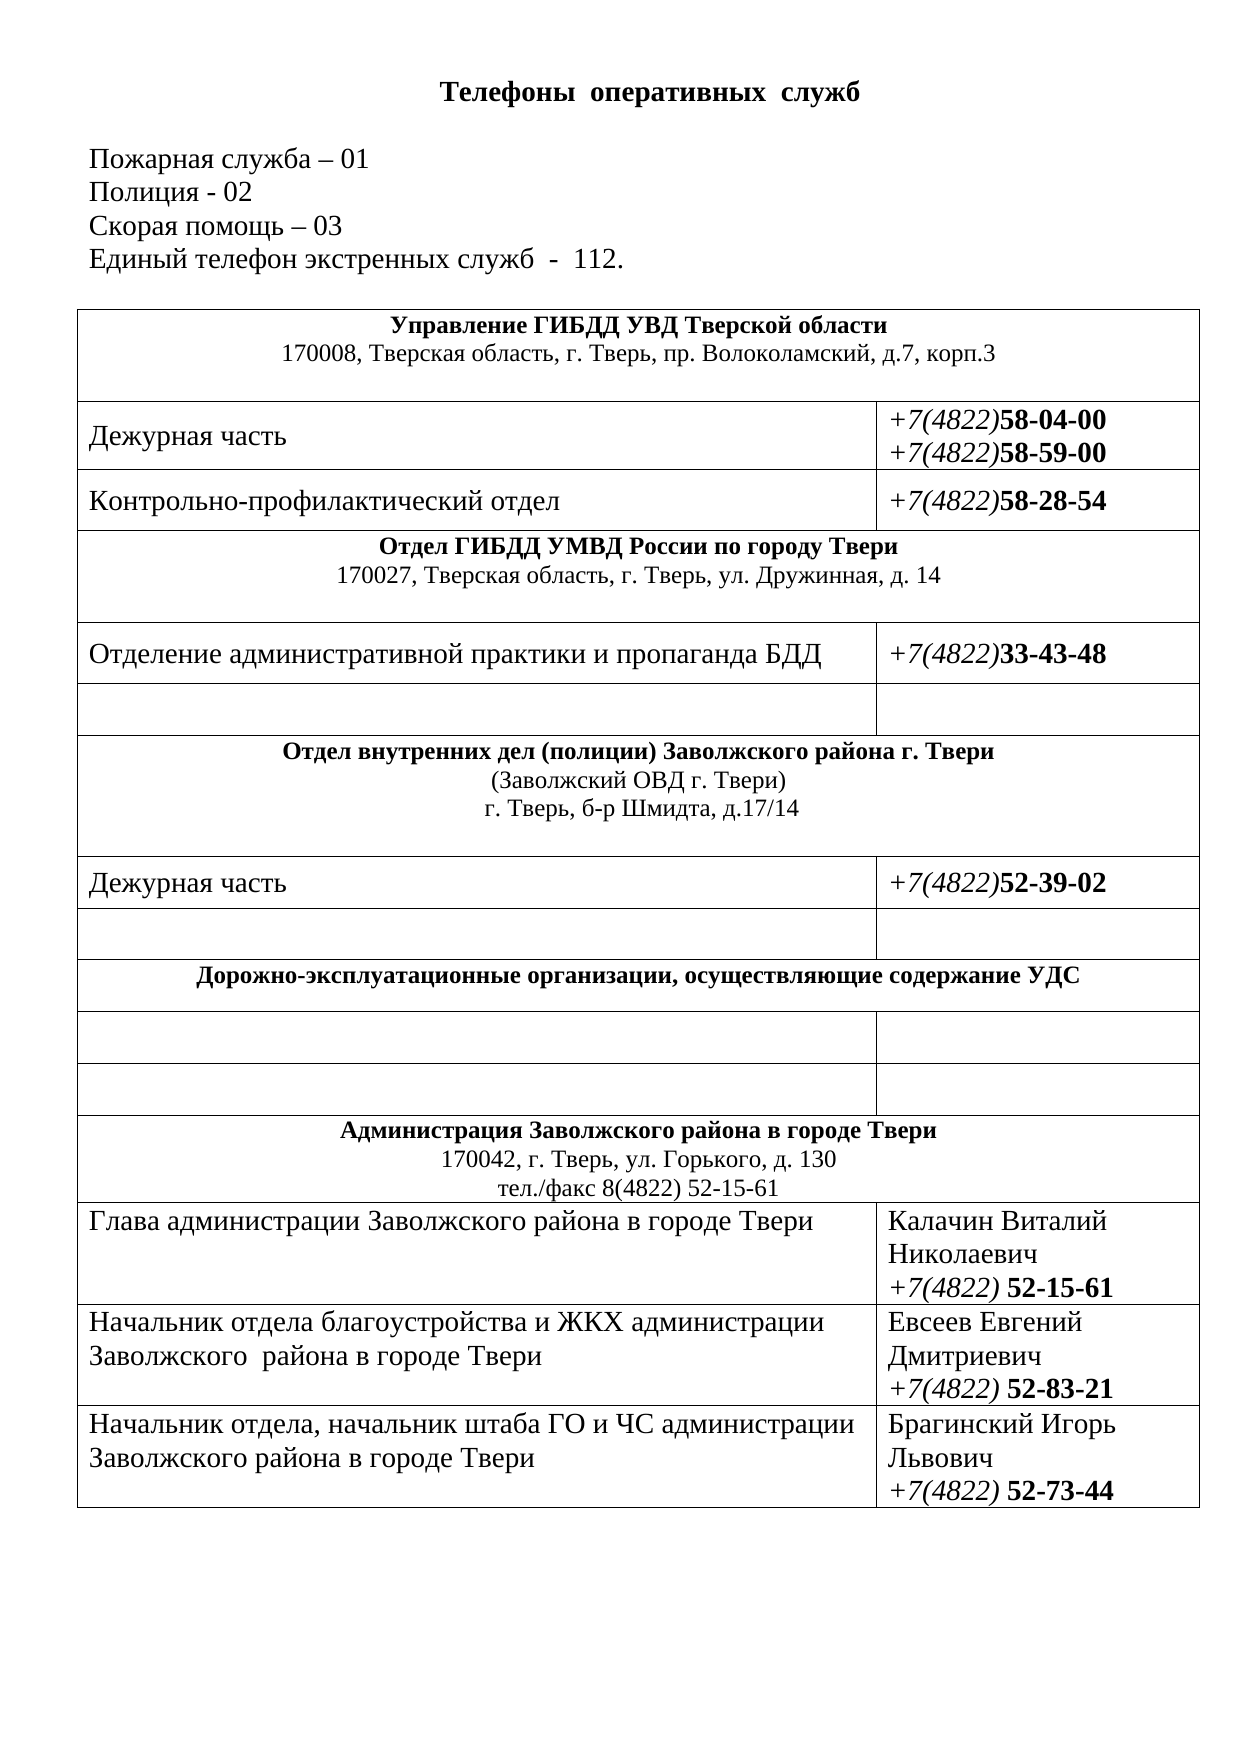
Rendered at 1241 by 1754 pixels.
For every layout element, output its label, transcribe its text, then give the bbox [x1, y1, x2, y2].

table_cell Калачин Виталий Николаевич +7(4822) 52-15-61 [877, 1203, 1199, 1303]
text Пожарная служба – 01 [89, 141, 1211, 174]
table_cell +7(4822)58-28-54 [877, 470, 1199, 530]
table_cell Начальник отдела, начальник штаба ГО и ЧС администрации Заволжского района в городе Твери [78, 1406, 876, 1507]
table_cell Дежурная часть [78, 857, 876, 907]
table_cell Контрольно-профилактический отдел [78, 470, 876, 530]
table_header Управление ГИБДД УВД Тверской области 170008, Тверская область, г. Тверь, пр. Волоколамский, д.7, корп.3 [78, 310, 1199, 401]
table_cell +7(4822)52-39-02 [877, 857, 1199, 907]
table_cell Отдел ГИБДД УМВД России по городу Твери 170027, Тверская область, г. Тверь, ул. Дружинная, д. 14 [78, 531, 1199, 622]
table_cell [877, 1064, 1199, 1114]
text Полиция - 02 [89, 174, 1211, 208]
table_cell Глава администрации Заволжского района в городе Твери [78, 1203, 876, 1303]
table_cell [78, 909, 876, 959]
text Телефоны оперативных служб [89, 74, 1211, 107]
table_cell [877, 684, 1199, 735]
text Скорая помощь – 03 [89, 208, 1211, 242]
table_cell Брагинский Игорь Львович +7(4822) 52-73-44 [877, 1406, 1199, 1507]
table_cell +7(4822)58-04-00 +7(4822)58-59-00 [877, 402, 1199, 469]
table_cell Дорожно-эксплуатационные организации, осуществляющие содержание УДС [78, 960, 1199, 1011]
table_cell Отдел внутренних дел (полиции) Заволжского района г. Твери (Заволжский ОВД г. Твери) г. Тверь, б-р Шмидта, д.17/14 [78, 736, 1199, 856]
table_cell Начальник отдела благоустройства и ЖКХ администрации Заволжского района в городе Твери [78, 1305, 876, 1405]
table_cell [877, 1012, 1199, 1063]
text Единый телефон экстренных служб - 112. [89, 242, 1211, 275]
table_cell [78, 1064, 876, 1114]
table_cell [78, 684, 876, 735]
table_cell Отделение административной практики и пропаганда БДД [78, 623, 876, 683]
table_cell Дежурная часть [78, 402, 876, 469]
table_cell Администрация Заволжского района в городе Твери 170042, г. Тверь, ул. Горького, д. 130 тел./факс 8(4822) 52-15-61 [78, 1116, 1199, 1202]
table_cell [78, 1012, 876, 1063]
table_cell Евсеев Евгений Дмитриевич +7(4822) 52-83-21 [877, 1305, 1199, 1405]
table_cell +7(4822)33-43-48 [877, 623, 1199, 683]
table_cell [877, 909, 1199, 959]
